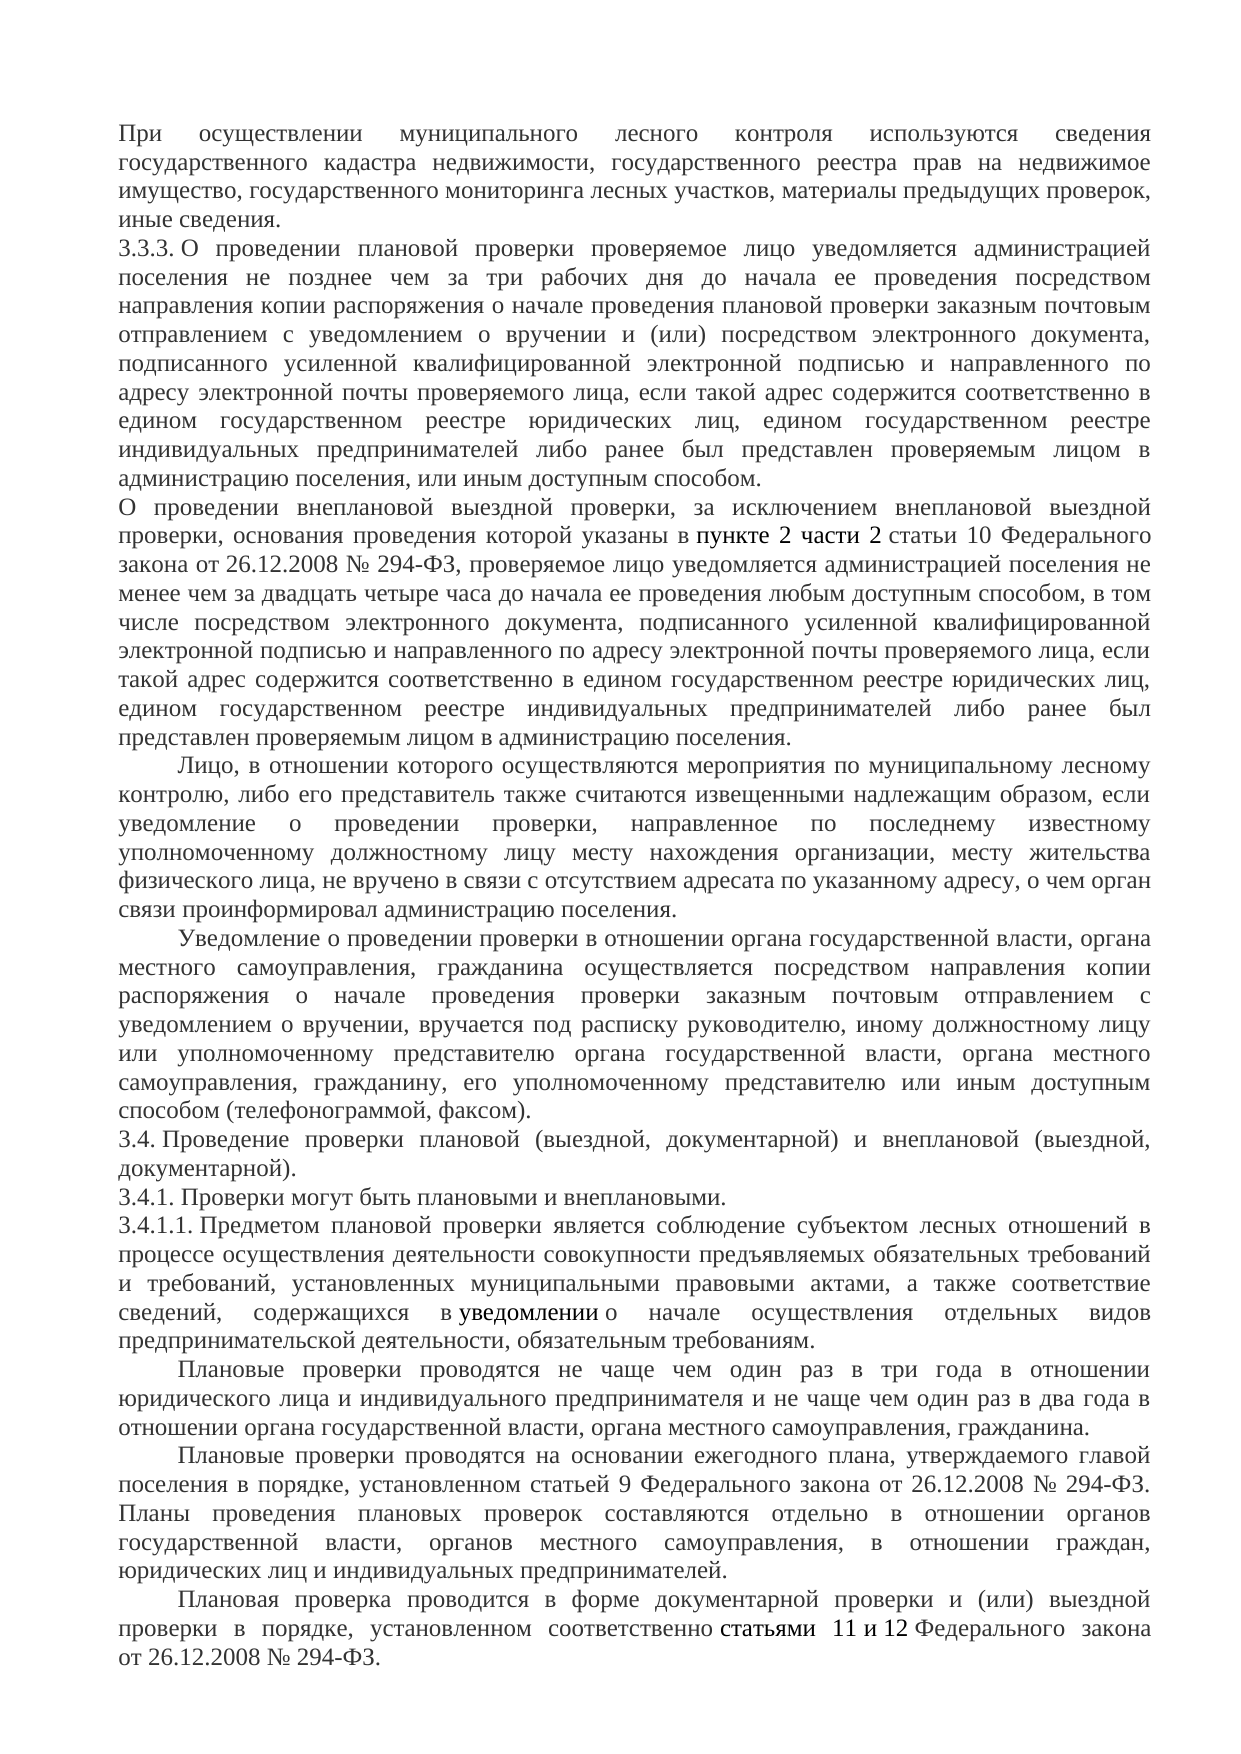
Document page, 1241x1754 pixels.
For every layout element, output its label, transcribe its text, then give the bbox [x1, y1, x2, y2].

text 3.3.3. О проведении плановой проверки проверяемое лицо уведомляется администрацией поселения не позднее чем за три рабочих дня до начала ее проведения посредством направления копии распоряжения о начале проведения плановой проверки заказным почтовым отправлением с уведомлением о вручении и (или) посредством электронного документа, подписанного усиленной квалифицированной электронной подписью и направленного по адресу электронной почты проверяемого лица, если такой адрес содержится соответственно в едином государственном реестре юридических лиц, едином государственном реестре индивидуальных предпринимателей либо ранее был представлен проверяемым лицом в администрацию поселения, или иным доступным способом. [118, 233, 1152, 492]
text О проведении внеплановой выездной проверки, за исключением внеплановой выездной проверки, основания проведения которой указаны в пункте 2 части 2 статьи 10 Федерального закона от 26.12.2008 № 294-ФЗ, проверяемое лицо уведомляется администрацией поселения не менее чем за двадцать четыре часа до начала ее проведения любым доступным способом, в том числе посредством электронного документа, подписанного усиленной квалифицированной электронной подписью и направленного по адресу электронной почты проверяемого лица, если такой адрес содержится соответственно в едином государственном реестре юридических лиц, едином государственном реестре индивидуальных предпринимателей либо ранее был представлен проверяемым лицом в администрацию поселения. [118, 492, 1152, 751]
text Уведомление о проведении проверки в отношении органа государственной власти, органа местного самоуправления, гражданина осуществляется посредством направления копии распоряжения о начале проведения проверки заказным почтовым отправлением с уведомлением о вручении, вручается под расписку руководителю, иному должностному лицу или уполномоченному представителю органа государственной власти, органа местного самоуправления, гражданину, его уполномоченному представителю или иным доступным способом (телефонограммой, факсом). [118, 923, 1152, 1124]
text 3.4.1.1. Предметом плановой проверки является соблюдение субъектом лесных отношений в процессе осуществления деятельности совокупности предъявляемых обязательных требований и требований, установленных муниципальными правовыми актами, а также соответствие сведений, содержащихся в уведомлении о начале осуществления отдельных видов предпринимательской деятельности, обязательным требованиям. [118, 1211, 1152, 1354]
text Плановые проверки проводятся на основании ежегодного плана, утверждаемого главой поселения в порядке, установленном статьей 9 Федерального закона от 26.12.2008 № 294-ФЗ. Планы проведения плановых проверок составляются отдельно в отношении органов государственной власти, органов местного самоуправления, в отношении граждан, юридических лиц и индивидуальных предпринимателей. [118, 1441, 1152, 1584]
text 3.4.1. Проверки могут быть плановыми и внеплановыми. [118, 1182, 1152, 1211]
text При осуществлении муниципального лесного контроля используются сведения государственного кадастра недвижимости, государственного реестра прав на недвижимое имущество, государственного мониторинга лесных участков, материалы предыдущих проверок, иные сведения. [118, 118, 1152, 233]
text Лицо, в отношении которого осуществляются мероприятия по муниципальному лесному контролю, либо его представитель также считаются извещенными надлежащим образом, если уведомление о проведении проверки, направленное по последнему известному уполномоченному должностному лицу месту нахождения организации, месту жительства физического лица, не вручено в связи с отсутствием адресата по указанному адресу, о чем орган связи проинформировал администрацию поселения. [118, 751, 1152, 923]
text Плановые проверки проводятся не чаще чем один раз в три года в отношении юридического лица и индивидуального предпринимателя и не чаще чем один раз в два года в отношении органа государственной власти, органа местного самоуправления, гражданина. [118, 1354, 1152, 1441]
text 3.4. Проведение проверки плановой (выездной, документарной) и внеплановой (выездной, документарной). [118, 1124, 1152, 1182]
text Плановая проверка проводится в форме документарной проверки и (или) выездной проверки в порядке, установленном соответственно статьями 11 и 12 Федерального закона от 26.12.2008 № 294-ФЗ. [118, 1584, 1152, 1671]
